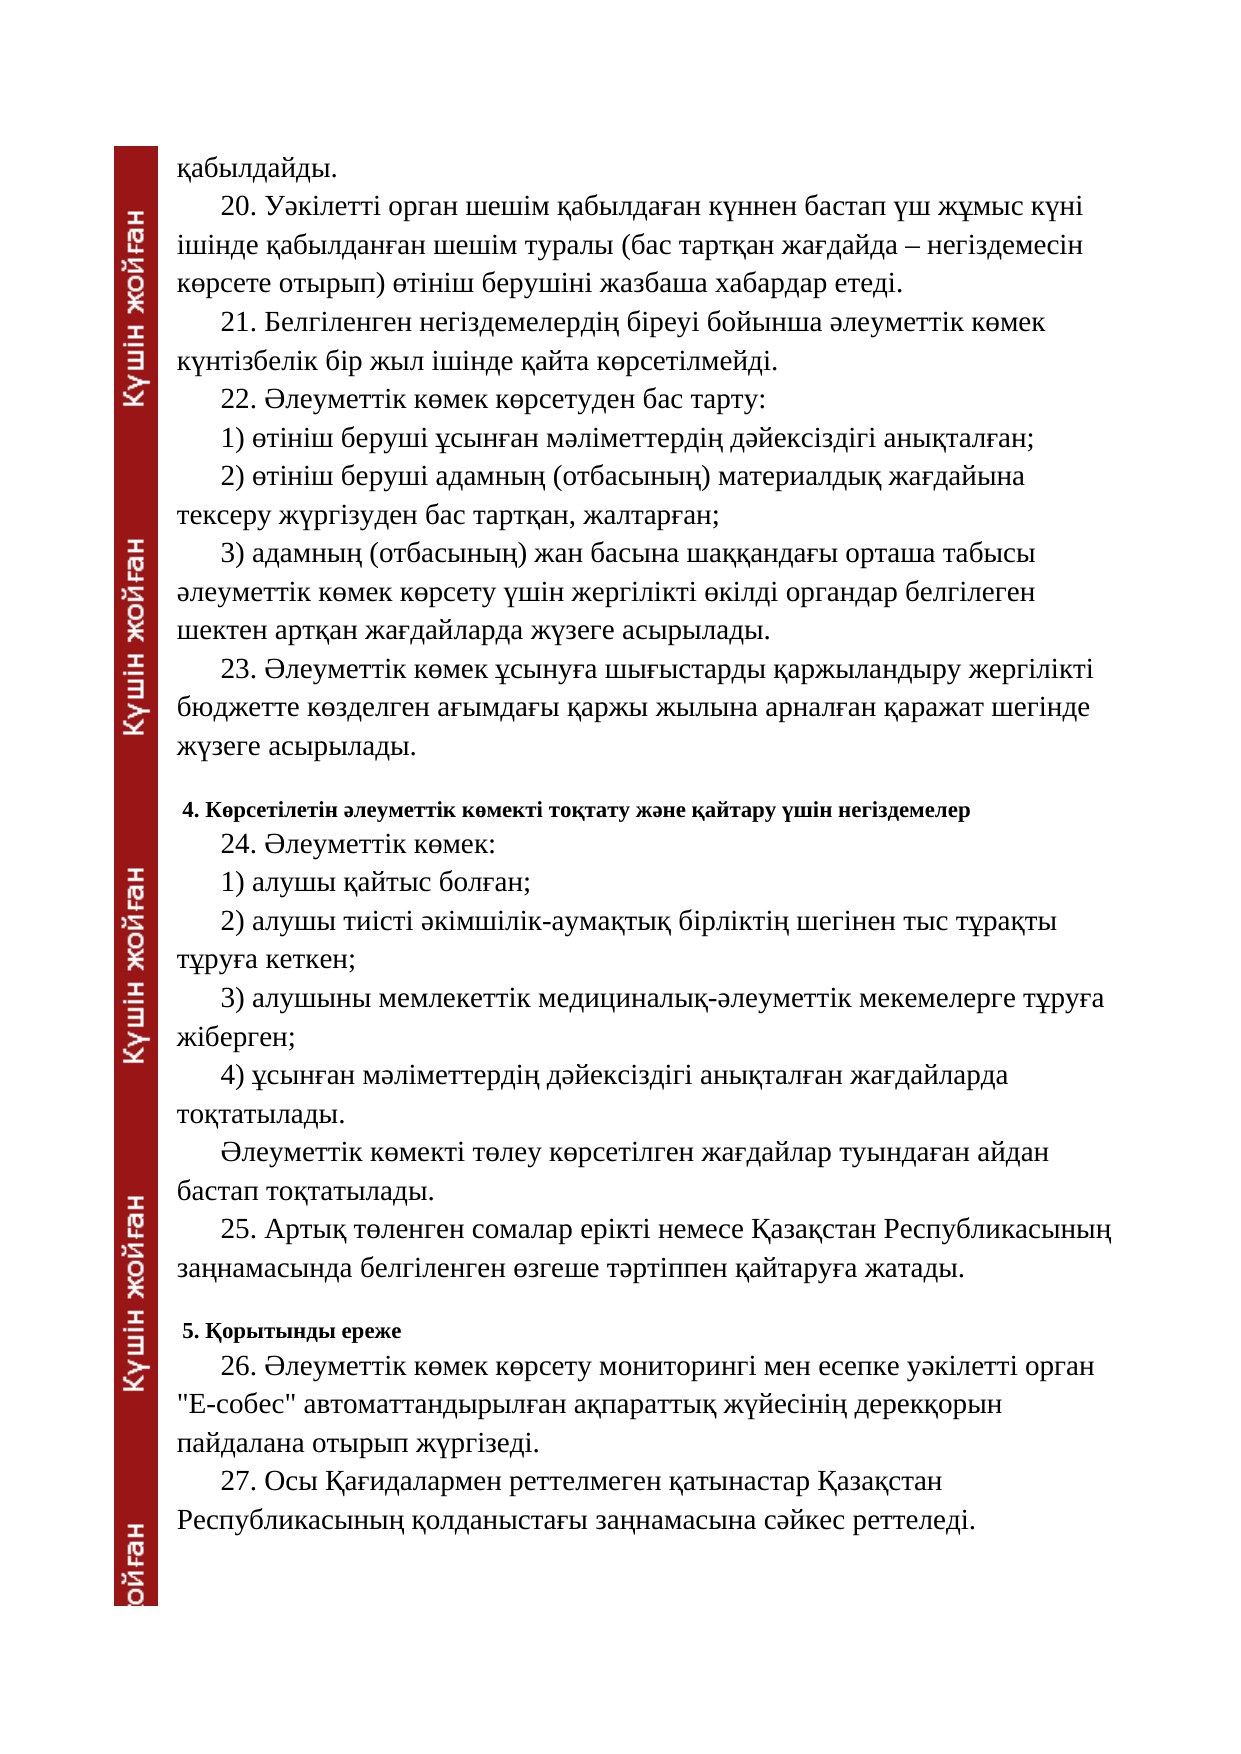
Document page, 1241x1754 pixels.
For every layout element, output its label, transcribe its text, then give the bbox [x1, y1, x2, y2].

picture [114, 1344, 158, 1348]
text 4. Көрсетілетін әлеуметтік көмекті тоқтату және қайтару үшін негіздемелер [112, 796, 1128, 822]
picture [114, 792, 158, 796]
picture [114, 146, 158, 150]
text 26. Әлеуметтік көмек көрсету мониторингі мен есепке уәкілетті орган "Е-собес" автоматтандырылған ақпараттық жүйесінің дерекқорын пайдалана отырып жүргізеді. 27. Осы Қағидалармен реттелмеген қатынастар Қазақстан Республикасының қолданыстағы заңнамасына сәйкес реттеледі. [112, 1348, 1128, 1566]
text 5. Қорытынды ереже [112, 1317, 1128, 1344]
picture [114, 1566, 158, 1606]
picture [114, 822, 158, 826]
text 24. Әлеуметтік көмек: 1) алушы қайтыс болған; 2) алушы тиісті әкімшілік-аумақтық бірліктің шегінен тыс тұрақты тұруға кеткен; 3) алушыны мемлекеттік медициналық-әлеуметтік мекемелерге тұруға жіберген; 4) ұсынған мәліметтердің дәйексіздігі анықталған жағдайларда тоқтатылады. Әлеуметтік көмекті төлеу көрсетілген жағдайлар туындаған айдан бастап тоқтатылады. 25. Артық төленген сомалар ерікті немесе Қазақстан Республикасының заңнамасында белгіленген өзгеше тәртіппен қайтаруға жатады. [112, 826, 1128, 1314]
